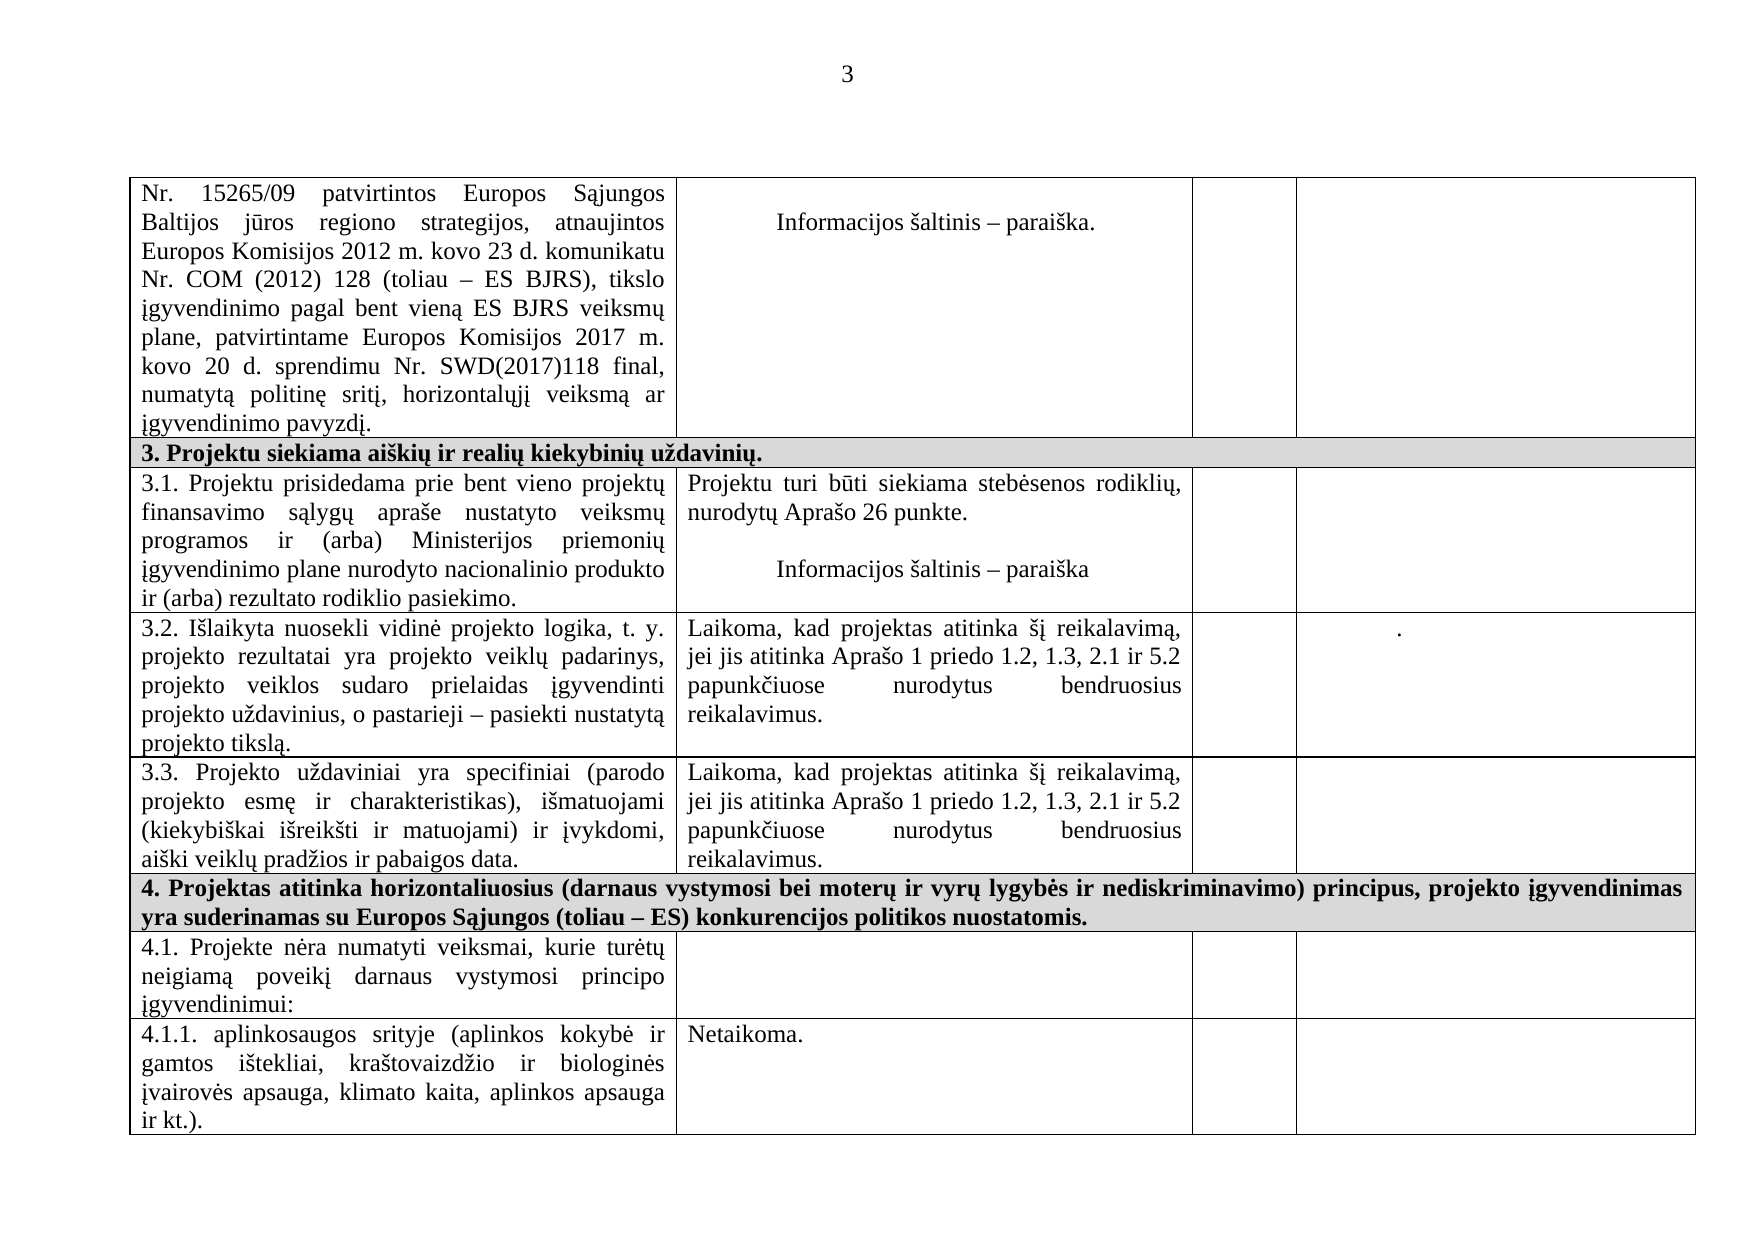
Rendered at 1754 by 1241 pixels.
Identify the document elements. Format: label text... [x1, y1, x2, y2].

table_cell . [1297, 613, 1695, 756]
table_cell [1297, 468, 1695, 612]
table_cell 4. Projektas atitinka horizontaliuosius (darnaus vystymosi bei moterų ir vyrų lygybės ir nediskriminavimo) principus, projekto įgyvendinimas yra suderinamas su Europos Sąjungos (toliau – ES) konkurencijos politikos nuostatomis. [131, 874, 1695, 931]
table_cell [131, 178, 676, 437]
table_cell 4.1. Projekte nėra numatyti veiksmai, kurie turėtų neigiamą poveikį darnaus vystymosi principo įgyvendinimui: [131, 932, 676, 1018]
table_cell [1193, 1019, 1296, 1134]
table_cell Projektu turi būti siekiama stebėsenos rodiklių, nurodytų Aprašo 26 punkte. Informacijos šaltinis – paraiška [677, 468, 1192, 612]
table_cell [1297, 1019, 1695, 1134]
table_cell [1297, 758, 1695, 872]
table_cell [1193, 468, 1296, 612]
table_cell [1193, 613, 1296, 756]
table_cell [1297, 932, 1695, 1018]
table_cell 3.1. Projektu prisidedama prie bent vieno projektų finansavimo sąlygų apraše nustatyto veiksmų programos ir (arba) Ministerijos priemonių įgyvendinimo plane nurodyto nacionalinio produkto ir (arba) rezultato rodiklio pasiekimo. [131, 468, 676, 612]
table_cell [1193, 932, 1296, 1018]
table_cell [677, 932, 1192, 1018]
table_cell 3. Projektu siekiama aiškių ir realių kiekybinių uždavinių. [131, 438, 1695, 467]
table_cell [1297, 178, 1695, 437]
table_cell [1193, 758, 1296, 872]
table_cell 3.3. Projekto uždaviniai yra specifiniai (parodo projekto esmę ir charakteristikas), išmatuojami (kiekybiškai išreikšti ir matuojami) ir įvykdomi, aiški veiklų pradžios ir pabaigos data. [131, 758, 676, 872]
table_cell 3.2. Išlaikyta nuosekli vidinė projekto logika, t. y. projekto rezultatai yra projekto veiklų padarinys, projekto veiklos sudaro prielaidas įgyvendinti projekto uždavinius, o pastarieji – pasiekti nustatytą projekto tikslą. [131, 613, 676, 756]
table_cell 4.1.1. aplinkosaugos srityje (aplinkos kokybė ir gamtos ištekliai, kraštovaizdžio ir biologinės įvairovės apsauga, klimato kaita, aplinkos apsauga ir kt.). [131, 1019, 676, 1134]
table_cell Netaikoma. [677, 1019, 1192, 1134]
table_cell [677, 178, 1192, 437]
table_cell [1193, 178, 1296, 437]
